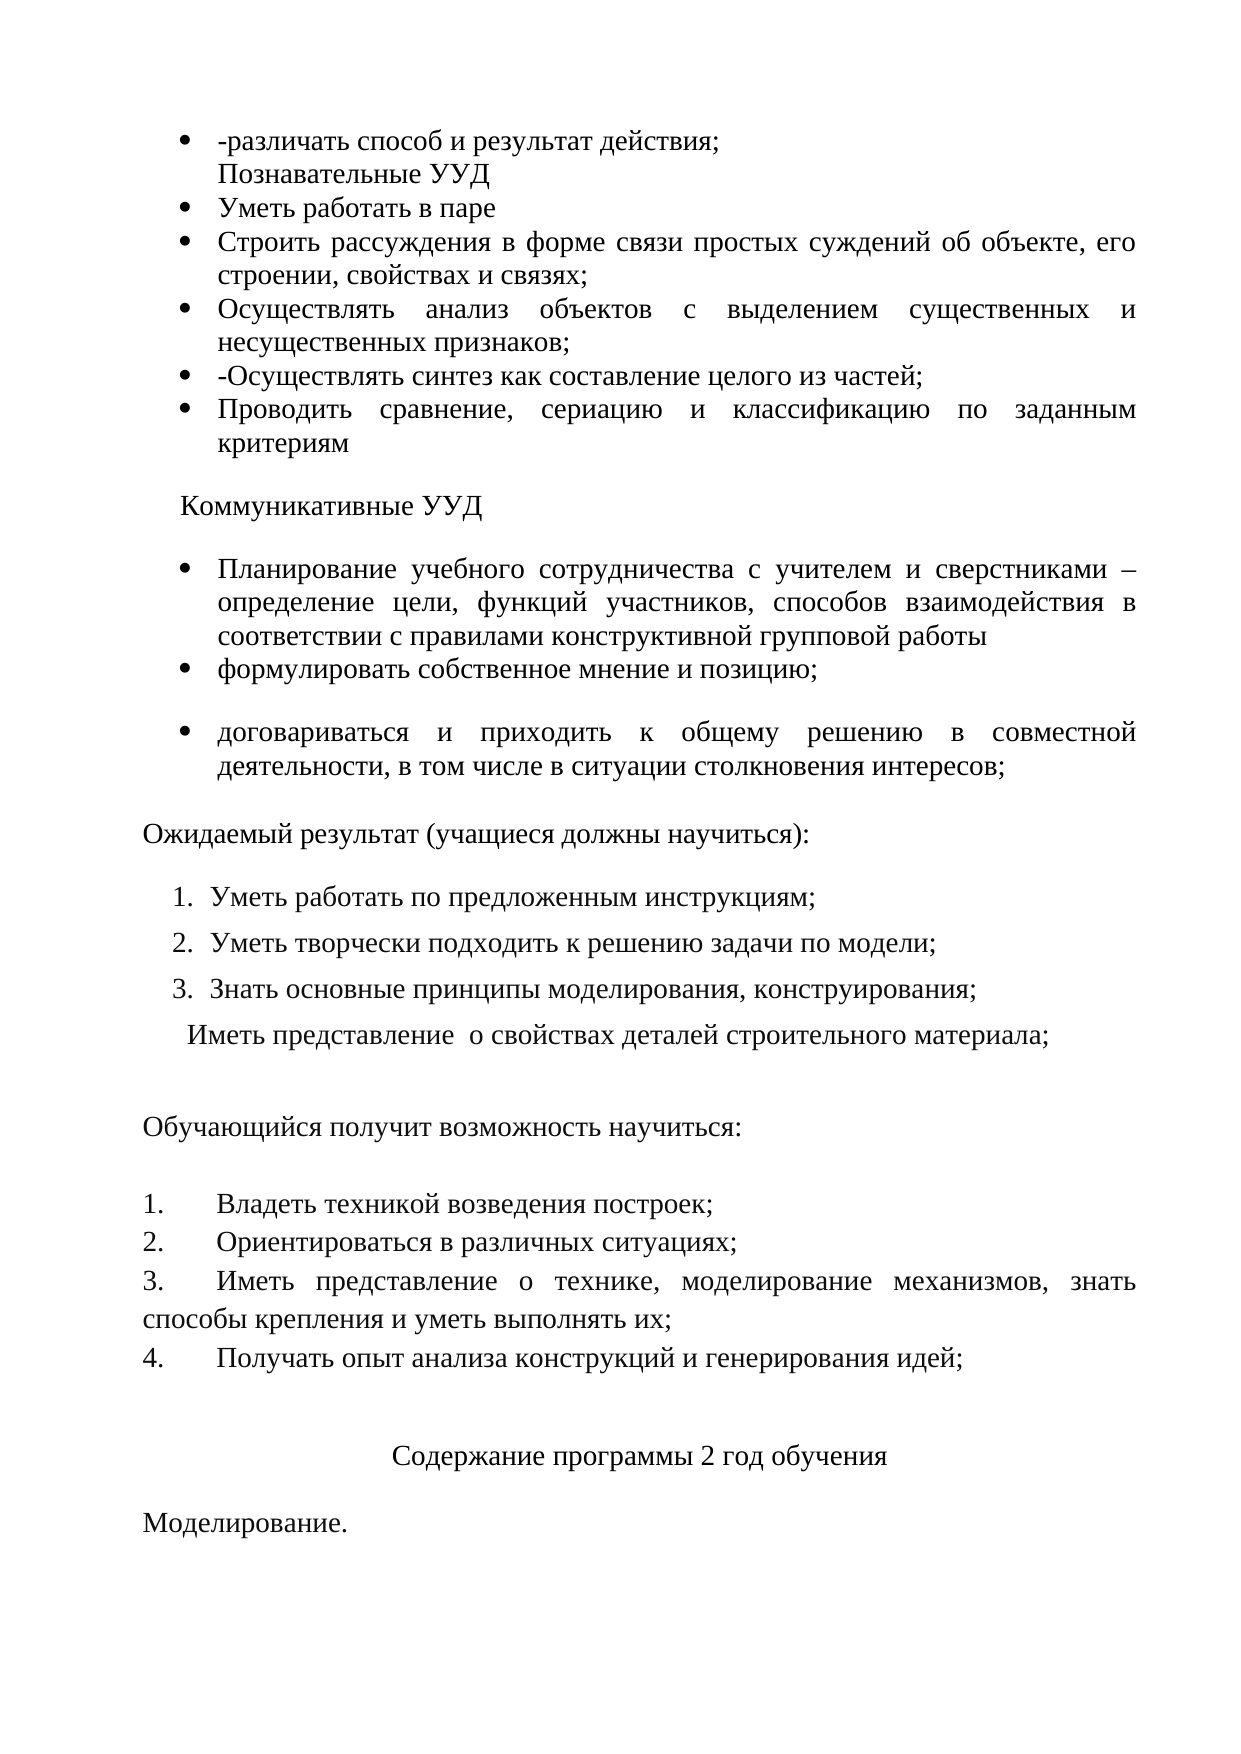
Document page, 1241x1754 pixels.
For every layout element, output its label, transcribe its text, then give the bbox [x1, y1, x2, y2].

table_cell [138, 118, 1142, 1501]
table_cell Моделирование. [138, 1501, 1142, 1544]
